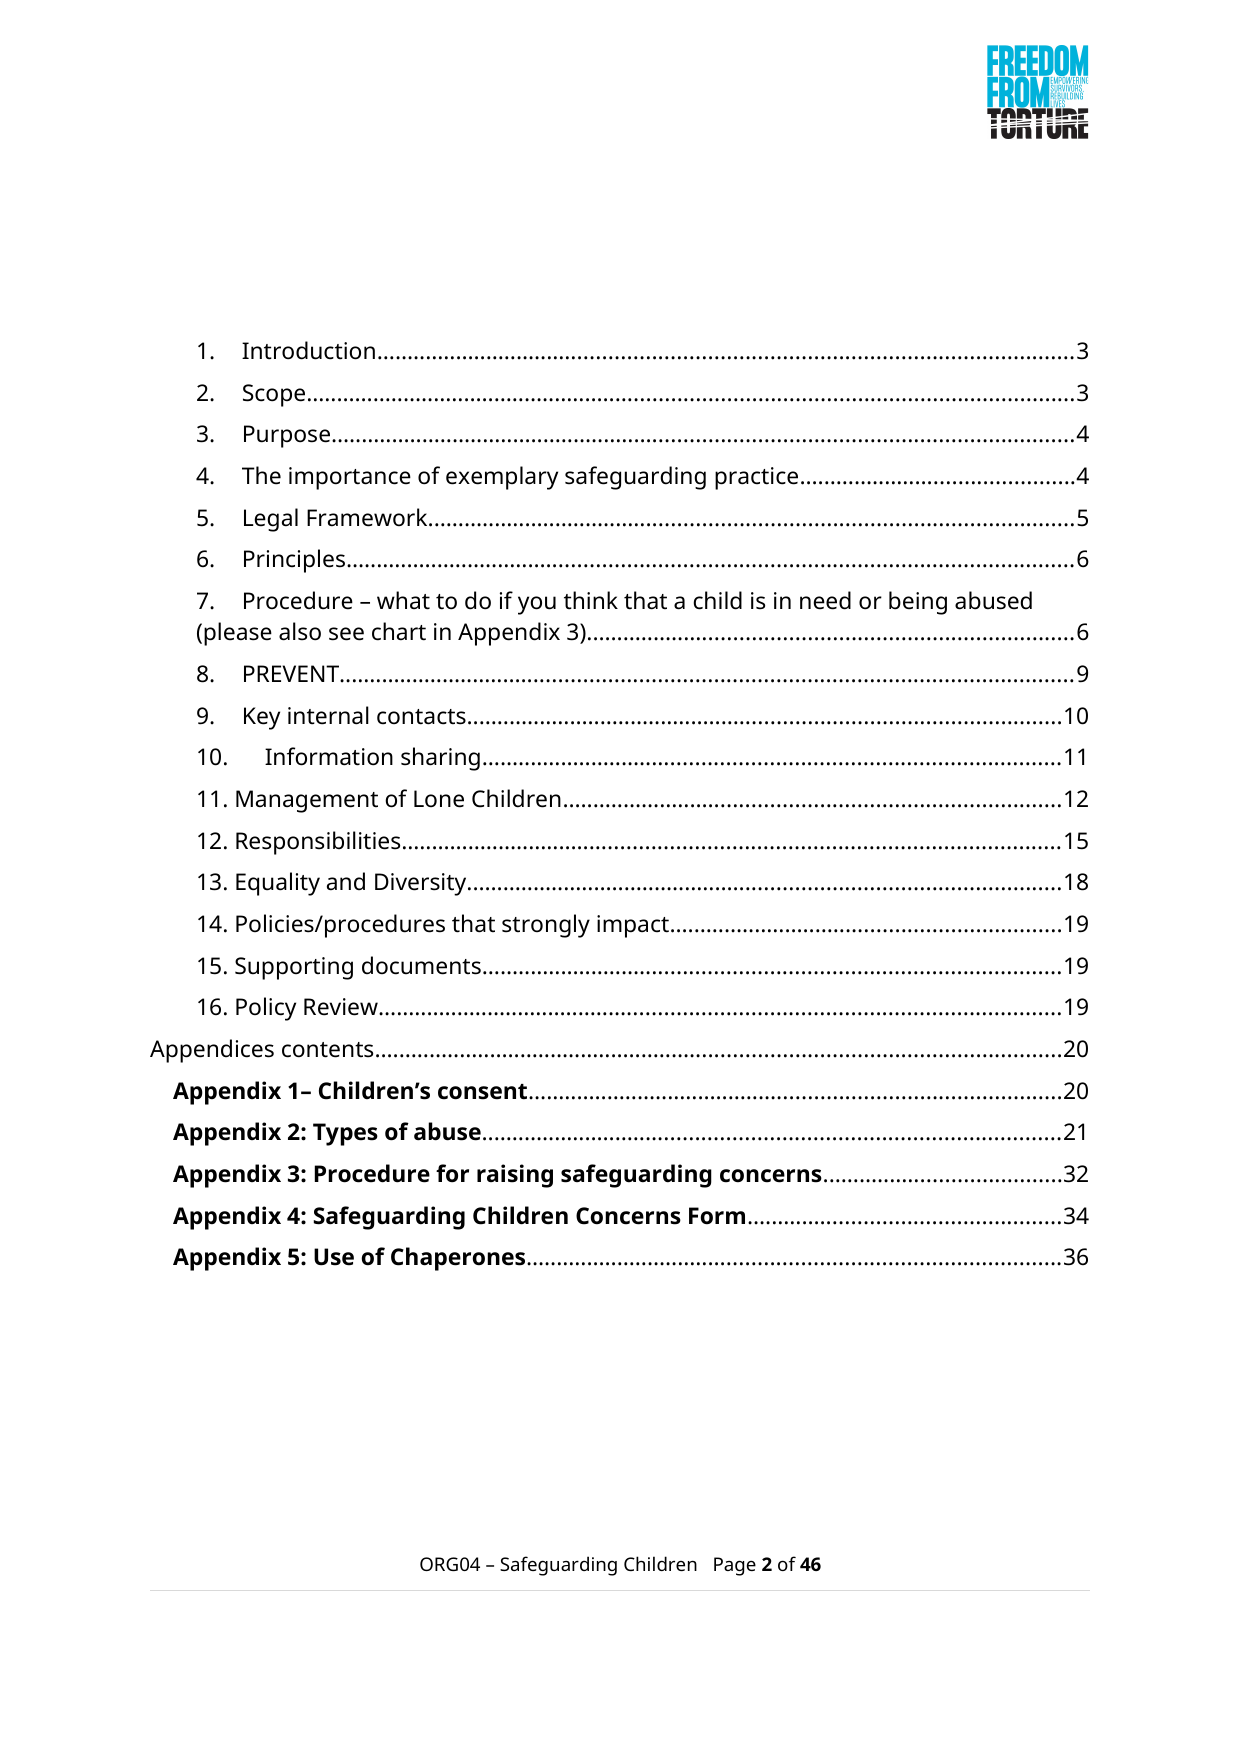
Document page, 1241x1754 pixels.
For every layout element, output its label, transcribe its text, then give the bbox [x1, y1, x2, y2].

text 2. Scope 3 [196, 377, 1090, 408]
text 5. Legal Framework 5 [196, 502, 1090, 533]
text 14. Policies/procedures that strongly impact 19 [196, 908, 1090, 939]
picture [993, 82, 999, 90]
text 9. Key internal contacts 10 [196, 700, 1090, 731]
text 11. Management of Lone Children 12 [196, 783, 1090, 814]
text 3. Purpose 4 [196, 418, 1090, 450]
text 10. Information sharing 11 [196, 741, 1090, 773]
picture [1077, 45, 1083, 60]
text Appendix 2: Types of abuse 21 [173, 1116, 1090, 1148]
text Appendix 3: Procedure for raising safeguarding concerns 32 [173, 1158, 1090, 1189]
text 12. Responsibilities 15 [196, 825, 1090, 856]
picture [993, 66, 999, 76]
text 13. Equality and Diversity 18 [196, 866, 1090, 898]
text 4. The importance of exemplary safeguarding practice 4 [196, 460, 1090, 491]
text Appendix 4: Safeguarding Children Concerns Form 34 [173, 1200, 1090, 1231]
picture [993, 52, 999, 59]
text 16. Policy Review 19 [196, 991, 1090, 1023]
text 7. Procedure – what to do if you think that a child is in need or being abused (please also see chart in Appendix 3) 6 [196, 585, 1090, 648]
picture [987, 69, 1089, 139]
text Appendix 1– Children’s consent 20 [173, 1075, 1090, 1106]
text Appendices contents 20 [150, 1033, 1090, 1064]
picture [1009, 76, 1018, 81]
text 6. Principles 6 [196, 543, 1090, 575]
text 8. PREVENT 9 [196, 658, 1090, 689]
text 1. Introduction 3 [196, 335, 1090, 366]
text 15. Supporting documents 19 [196, 950, 1090, 981]
picture [1037, 76, 1043, 89]
text Appendix 5: Use of Chaperones 36 [173, 1241, 1090, 1273]
